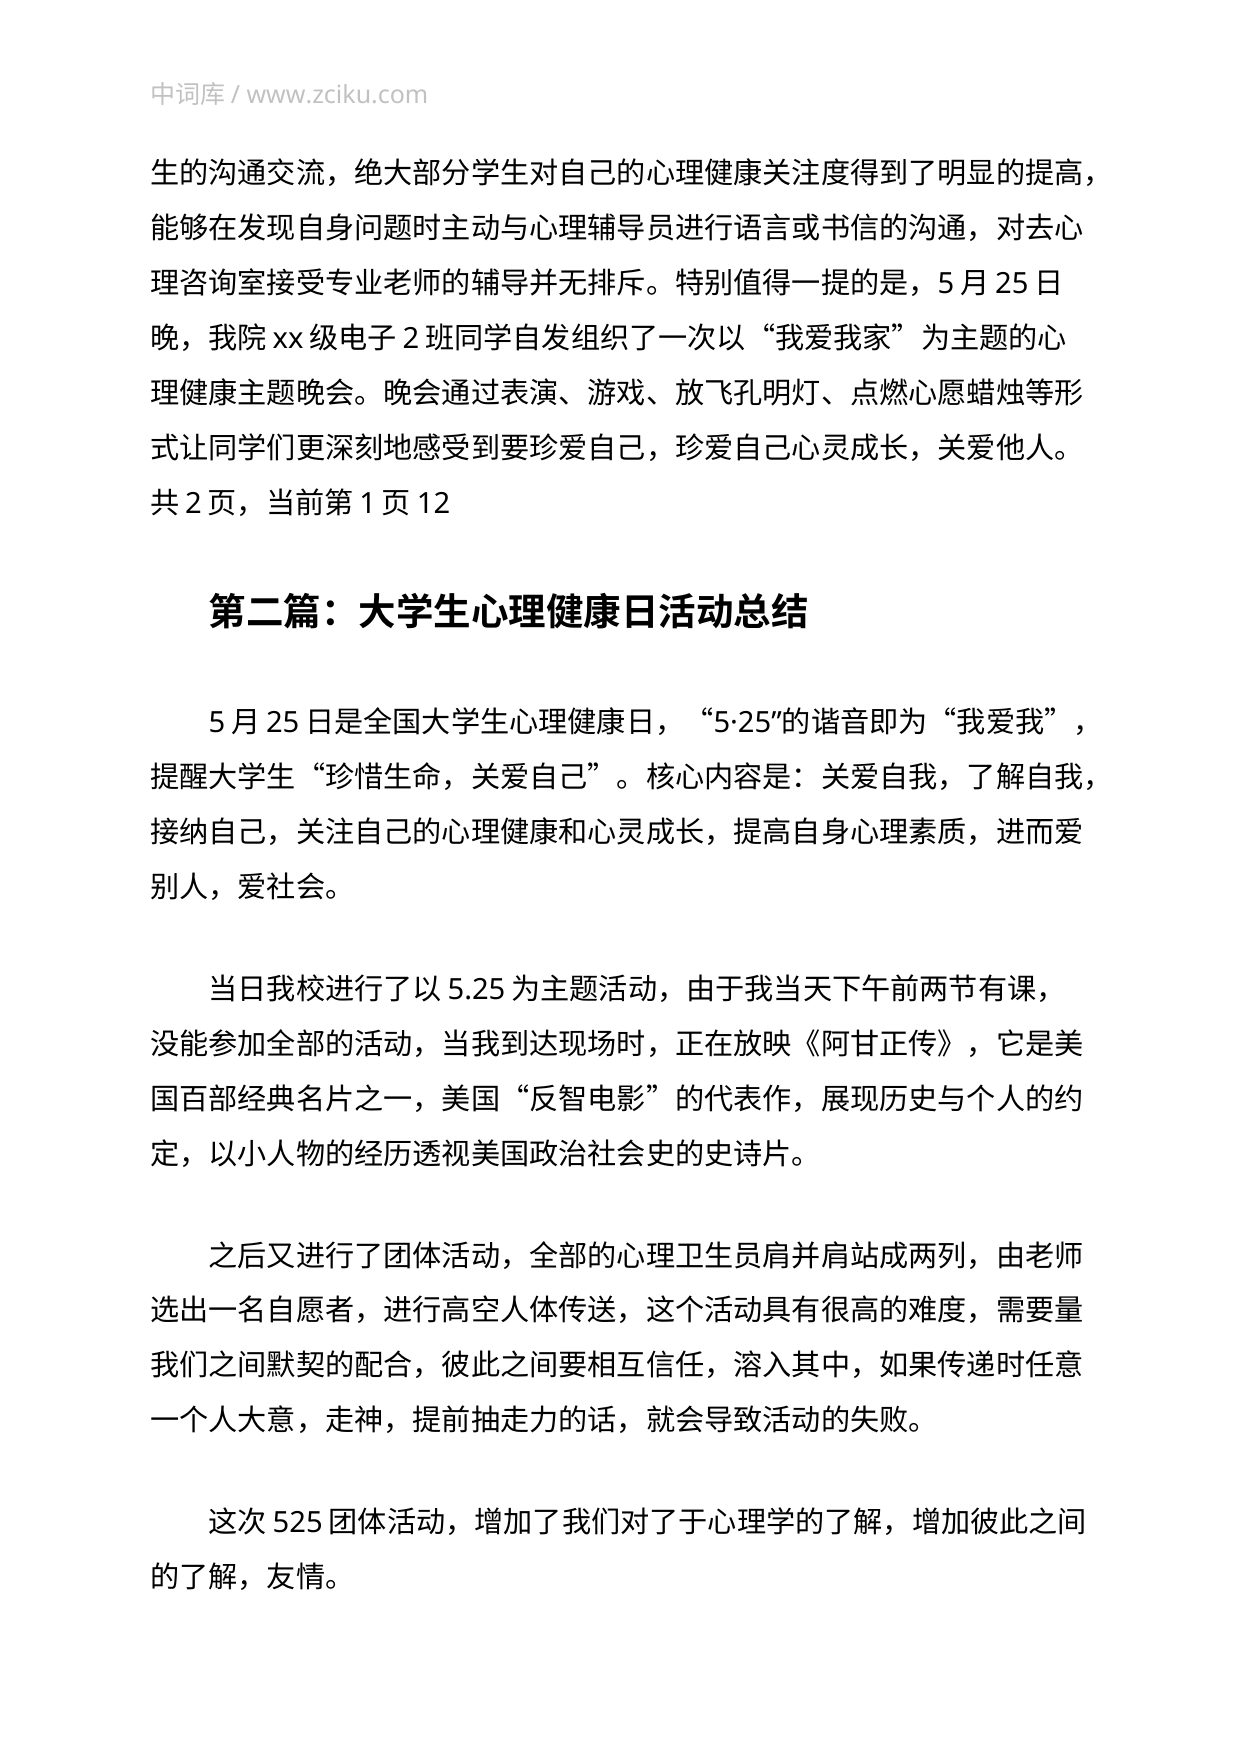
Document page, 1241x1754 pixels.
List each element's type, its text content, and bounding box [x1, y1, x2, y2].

text 当日我校进行了以5.25为主题活动，由于我当天下午前两节有课，没能参加全部的活动，当我到达现场时，正在放映《阿甘正传》，它是美国百部经典名片之一，美国“反智电影”的代表作，展现历史与个人的约定，以小人物的经历透视美国政治社会史的史诗片。 [150, 966, 1090, 1173]
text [150, 150, 1090, 522]
text 之后又进行了团体活动，全部的心理卫生员肩并肩站成两列，由老师选出一名自愿者，进行高空人体传送，这个活动具有很高的难度，需要量我们之间默契的配合，彼此之间要相互信任，溶入其中，如果传递时任意一个人大意，走神，提前抽走力的话，就会导致活动的失败。 [150, 1232, 1090, 1439]
text 第二篇：大学生心理健康日活动总结 [150, 582, 1090, 636]
text 5月25日是全国大学生心理健康日，“5·25”的谐音即为“我爱我”，提醒大学生“珍惜生命，关爱自己”。核心内容是：关爱自我，了解自我，接纳自己，关注自己的心理健康和心灵成长，提高自身心理素质，进而爱别人，爱社会。 [150, 699, 1090, 906]
text 这次525团体活动，增加了我们对了于心理学的了解，增加彼此之间的了解，友情。 [150, 1498, 1090, 1596]
